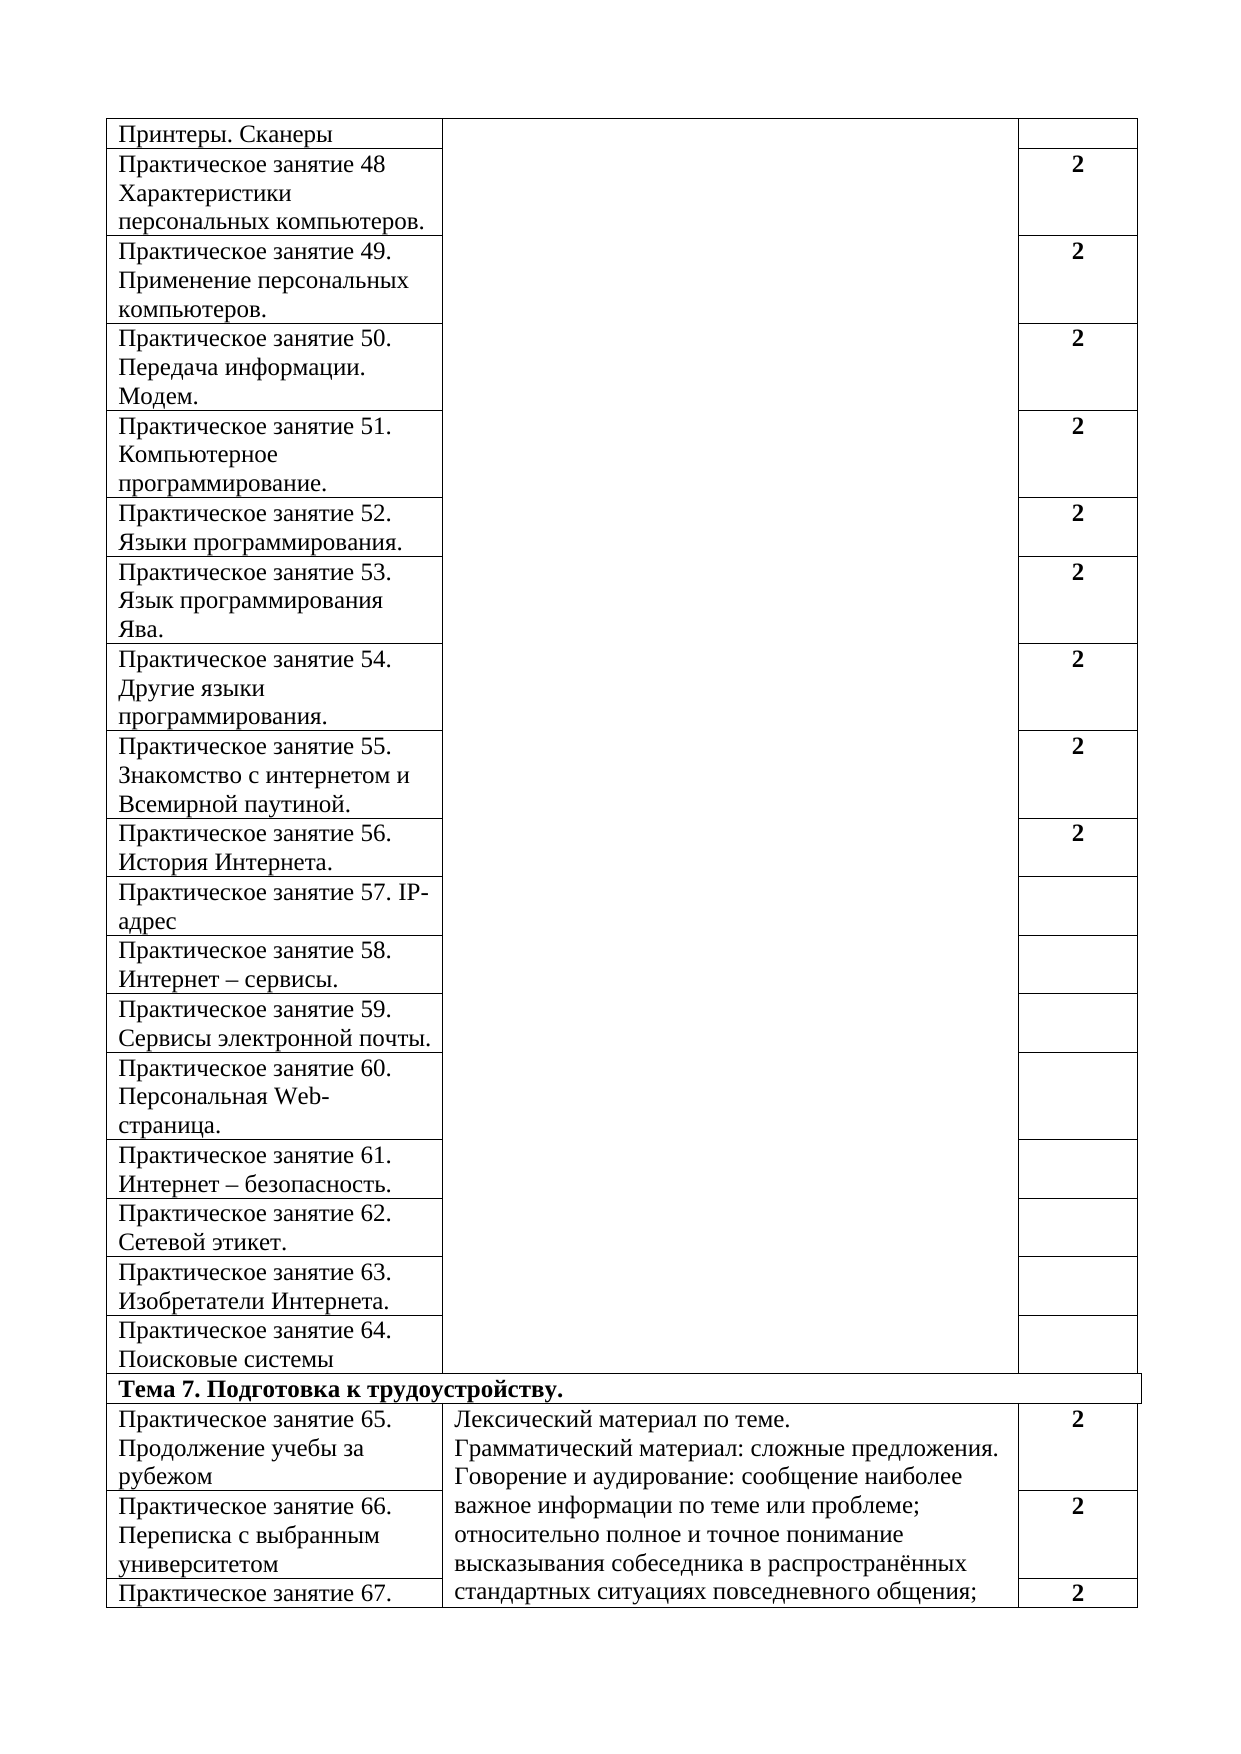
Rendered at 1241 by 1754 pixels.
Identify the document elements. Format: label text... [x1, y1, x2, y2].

table_cell Практическое занятие 49. Применение персональных компьютеров. [107, 236, 442, 322]
table_cell Тема 7. Подготовка к трудоустройству. [107, 1374, 1141, 1403]
table_cell Практическое занятие 59. Сервисы электронной почты. [107, 994, 442, 1052]
table_cell 2 [1019, 149, 1137, 235]
table_cell Практическое занятие 57. IP- адрес [107, 877, 442, 934]
table_cell 2 [1019, 411, 1137, 497]
table_cell 2 [1019, 324, 1137, 410]
table_cell 2 [1019, 1491, 1137, 1577]
table_cell Практическое занятие 52. Языки программирования. [107, 498, 442, 556]
table_cell Практическое занятие 60. Персональная Web-страница. [107, 1053, 442, 1139]
table_cell Практическое занятие 54. Другие языки программирования. [107, 644, 442, 730]
table_cell Практическое занятие 63. Изобретатели Интернета. [107, 1257, 442, 1314]
table_cell [1019, 1140, 1137, 1197]
table_cell Практическое занятие 53. Язык программирования Ява. [107, 557, 442, 643]
table_cell Практическое занятие 51. Компьютерное программирование. [107, 411, 442, 497]
table_cell Практическое занятие 55. Знакомство с интернетом и Всемирной паутиной. [107, 731, 442, 817]
table_cell 2 [1019, 644, 1137, 730]
table_cell [1019, 1053, 1137, 1139]
table_cell Практическое занятие 65. Продолжение учебы за рубежом [107, 1404, 442, 1490]
table_cell Практическое занятие 66. Переписка с выбранным университетом [107, 1491, 442, 1577]
table_cell 2 [1019, 236, 1137, 322]
table_cell 2 [1019, 119, 1137, 148]
table_cell [1019, 936, 1137, 993]
table_cell Практическое занятие 48 Характеристики персональных компьютеров. [107, 149, 442, 235]
table_cell 2 [1019, 731, 1137, 817]
table_cell 2 [1019, 557, 1137, 643]
table_cell [1019, 1199, 1137, 1256]
table_cell 2 [1019, 1579, 1137, 1607]
table_cell [1019, 1257, 1137, 1314]
table_cell Практическое занятие 58. Интернет – сервисы. [107, 936, 442, 993]
table_cell Практическое занятие 62. Сетевой этикет. [107, 1199, 442, 1256]
table_cell Лексический материал по теме. Грамматический материал: сложные предложения. Говорение и аудирование: сообщение наиболее важное информации по теме или проблеме; относительно полное и точное понимание высказывания собеседника в распространённых стандартных ситуациях повседневного общения; понимание основного содержание и извлечение необходимой информации из различных прагматических аудио- и видеотекстов (объявление, информационная реклама), соответствующих тематике обучения; участие в беседе на знакомые повседневные темы (запрос информации, обращение за разъяснениями, выражение своего отношения к высказыванию партнёра и своего мнения по обсуждаемой теме); Письмо: составление резюме, сопроводительного письма. Чтение и перевод: чтение и понимание небольших текстов, построенных на изученном языковом материале; полный и выборочный перевод со словарём текстов (в объёме 800-1000 знаков), редактирование текста на родном языке. Учебно-познавательные умения: использование переводных (двуязычных) и толковых (одноязычных) словарей и другой справочной литературы; выделение нужной/основной информации из различных источников на изучаемом иностранном языке, её анализ и обобщение [443, 1404, 1018, 1607]
table_cell [1019, 1316, 1137, 1373]
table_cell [107, 1579, 442, 1607]
table_cell Практическое занятие 64. Поисковые системы [107, 1316, 442, 1373]
table_cell Практическое занятие 56. История Интернета. [107, 819, 442, 876]
table_cell 2 [1019, 1404, 1137, 1490]
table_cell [107, 119, 442, 148]
table_cell [1019, 994, 1137, 1052]
table_cell 2 [1019, 819, 1137, 876]
table_cell Практическое занятие 61. Интернет – безопасность. [107, 1140, 442, 1197]
table_cell [1019, 877, 1137, 934]
table_cell 2 [1019, 498, 1137, 556]
table_cell Практическое занятие 50. Передача информации. Модем. [107, 324, 442, 410]
